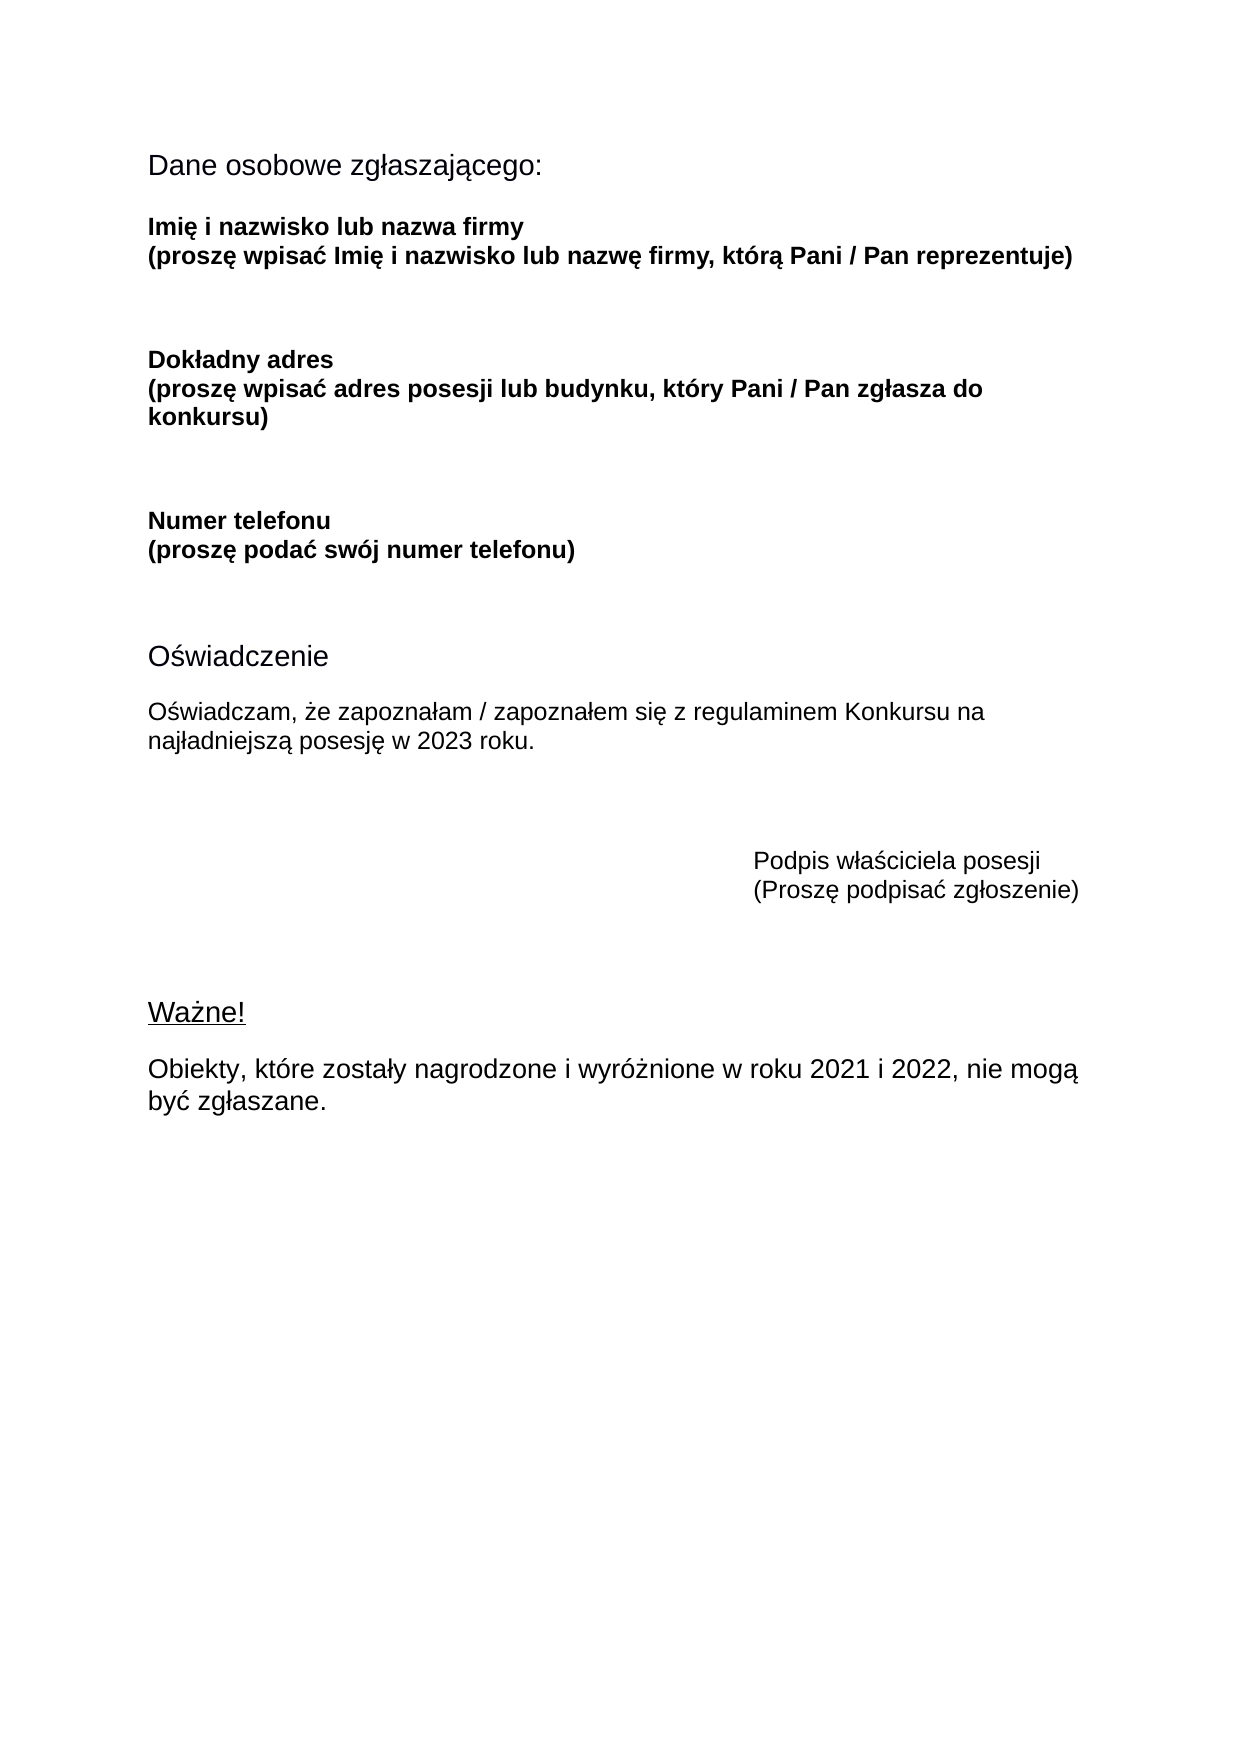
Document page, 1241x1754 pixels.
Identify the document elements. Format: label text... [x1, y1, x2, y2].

subtitle Dane osobowe zgłaszającego: [148, 148, 1093, 181]
subtitle Oświadczenie [148, 639, 1093, 672]
text Obiekty, które zostały nagrodzone i wyróżnione w roku 2021 i 2022, nie mogą być zgłaszane. [148, 1053, 1093, 1116]
text Podpis właściciela posesji (Proszę podpisać zgłoszenie) [753, 846, 1093, 903]
subtitle Imię i nazwisko lub nazwa firmy (proszę wpisać Imię i nazwisko lub nazwę firmy, którą Pani / Pan reprezentuje) [148, 212, 1093, 270]
text Oświadczam, że zapoznałam / zapoznałem się z regulaminem Konkursu na najładniejszą posesję w 2023 roku. [148, 697, 1093, 755]
subtitle Ważne! [148, 995, 1093, 1028]
subtitle Numer telefonu (proszę podać swój numer telefonu) [148, 506, 1093, 564]
subtitle Dokładny adres (proszę wpisać adres posesji lub budynku, który Pani / Pan zgłasza do konkursu) [148, 345, 1093, 431]
